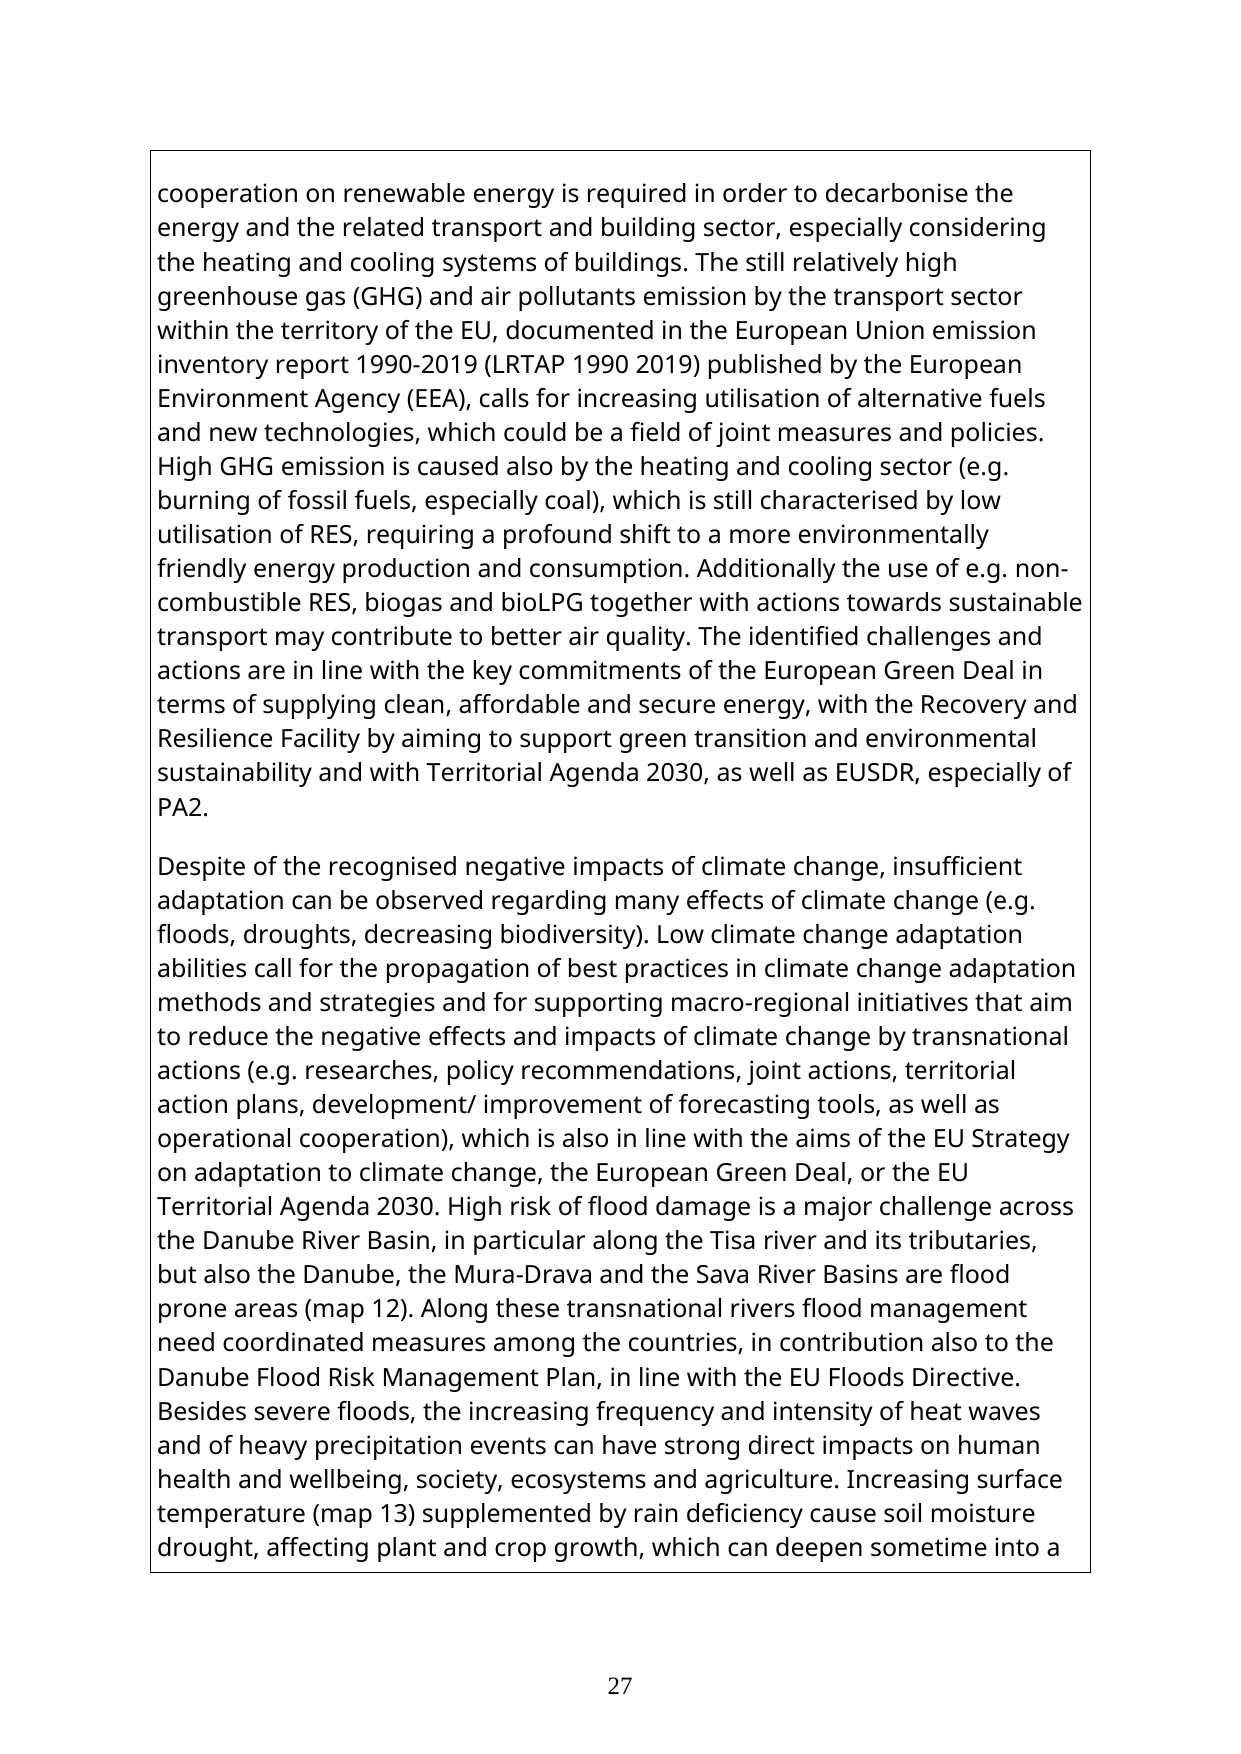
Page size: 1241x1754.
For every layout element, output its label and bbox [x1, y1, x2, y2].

table_header [151, 151, 1090, 1572]
